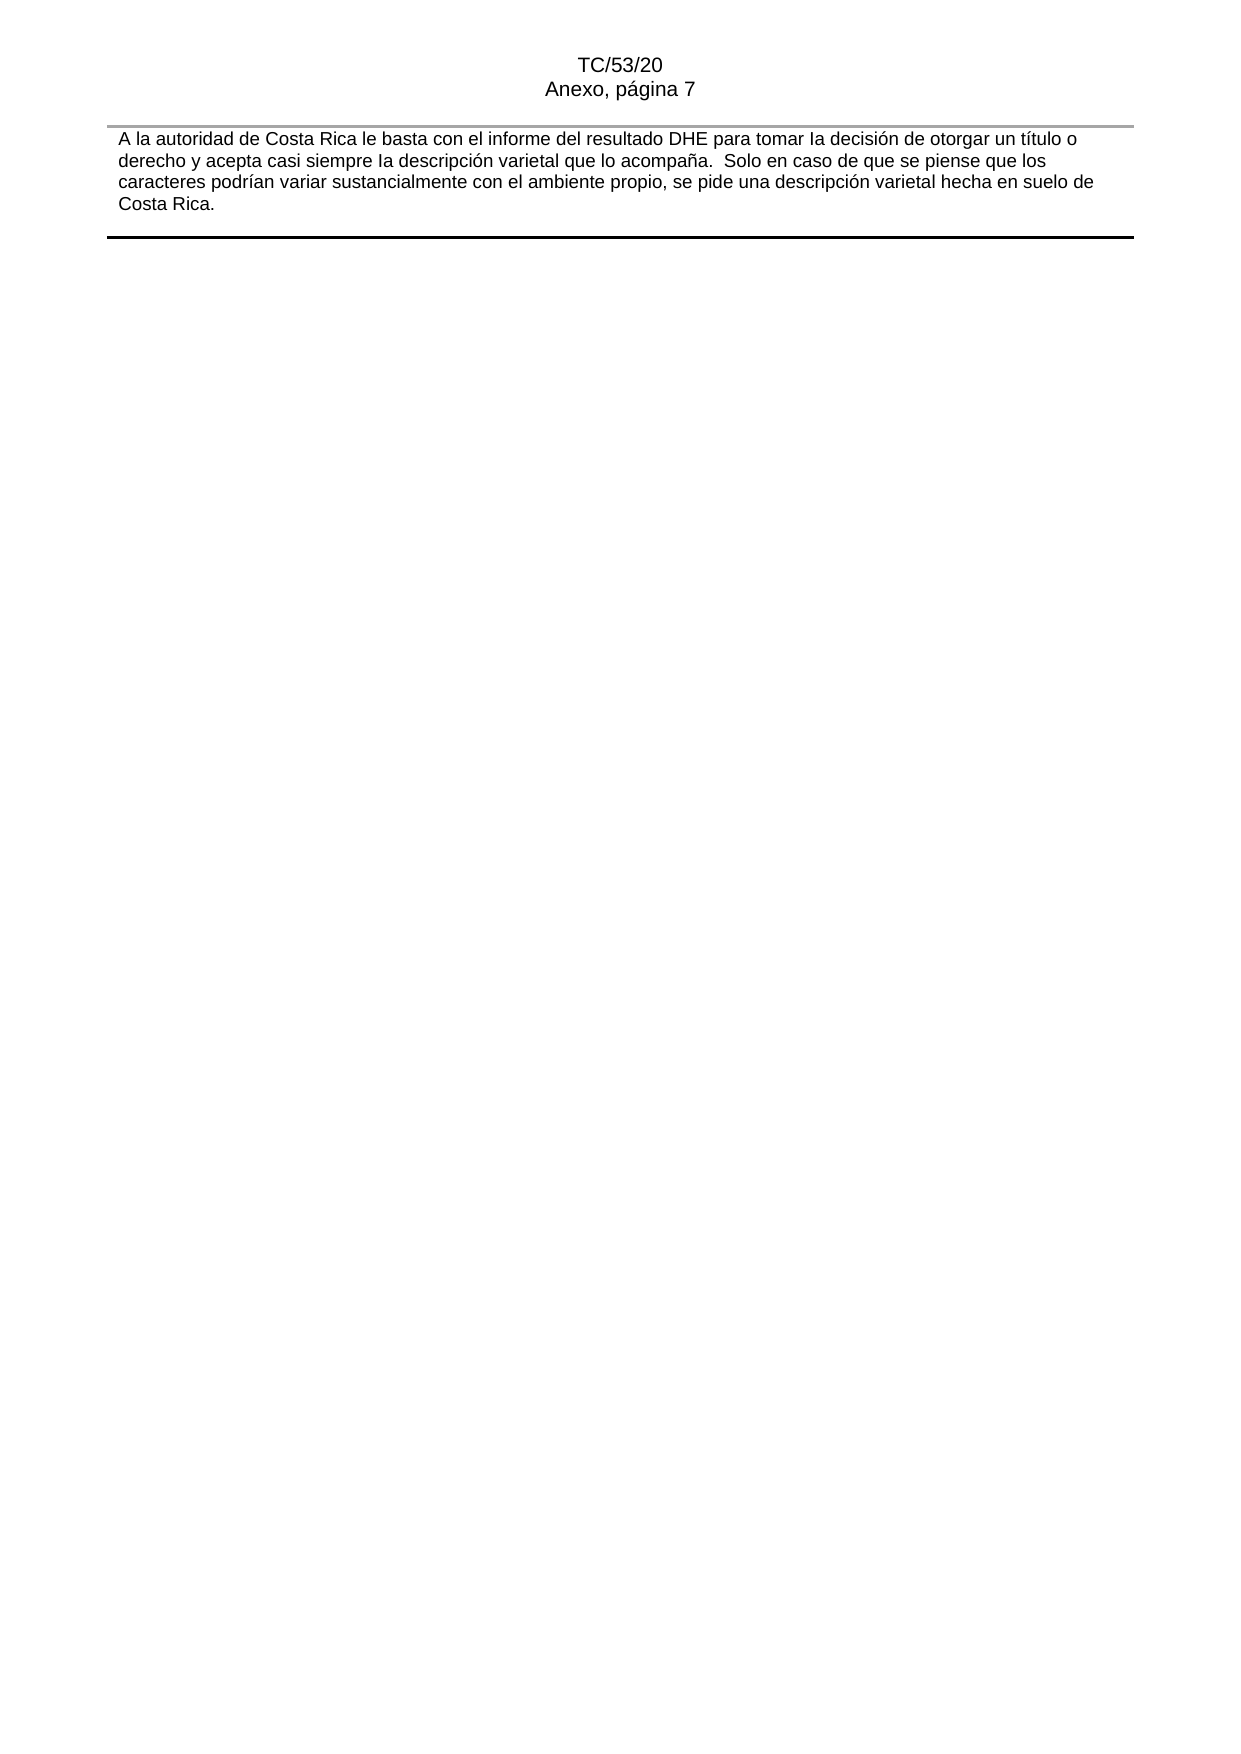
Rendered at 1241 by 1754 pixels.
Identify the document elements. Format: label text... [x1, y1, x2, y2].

table_cell A la autoridad de Costa Rica le basta con el informe del resultado DHE para tomar Ia decisión de otorgar un título o derecho y acepta casi siempre Ia descripción varietal que lo acompaña. Solo en caso de que se piense que los caracteres podrían variar sustancialmente con el ambiente propio, se pide una descripción varietal hecha en suelo de Costa Rica. [107, 128, 1133, 236]
